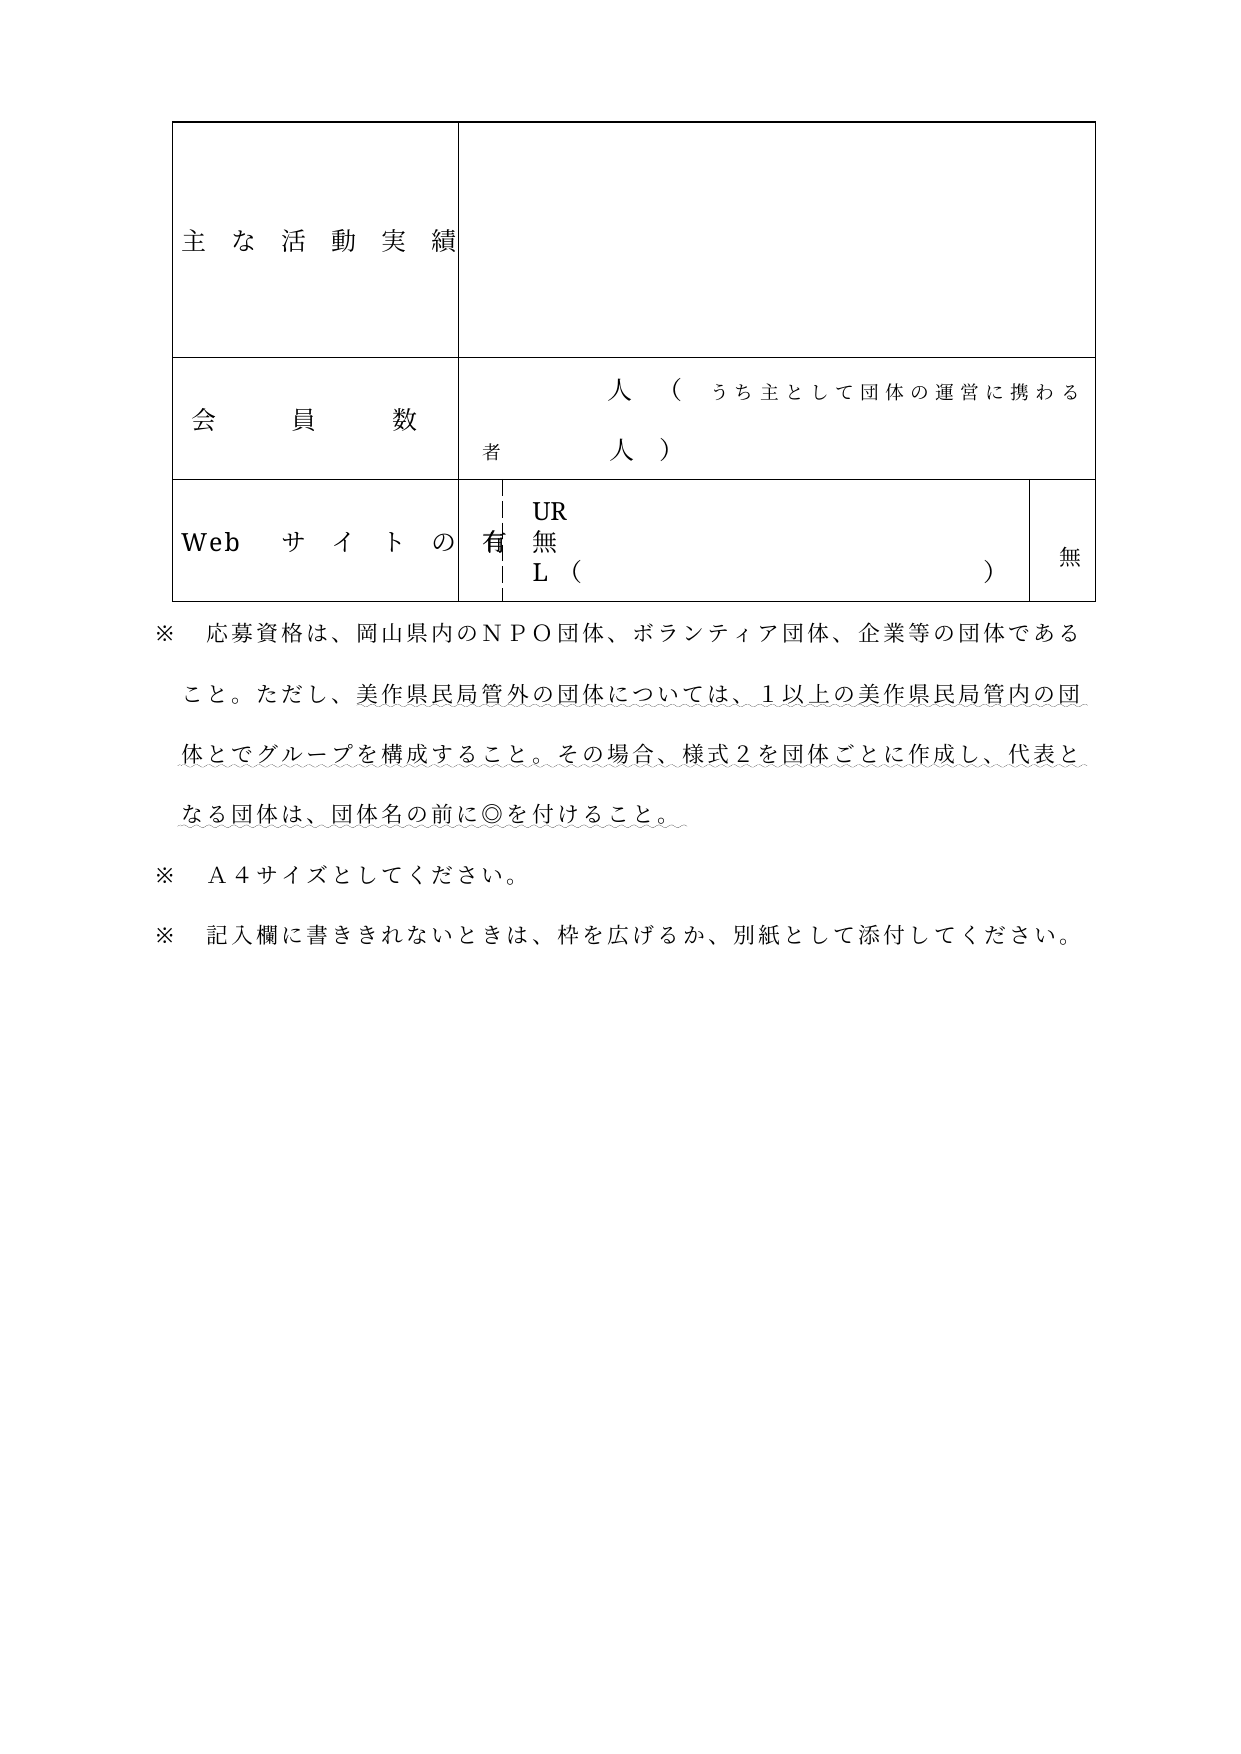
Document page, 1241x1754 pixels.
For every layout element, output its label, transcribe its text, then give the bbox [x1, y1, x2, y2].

text ※ Ａ４サイズとしてください。 [156, 843, 1084, 904]
table_cell URL（ ） [502, 480, 1029, 601]
table_cell 会 員 数 [173, 358, 458, 479]
table_cell 無 [1030, 480, 1095, 601]
text ※ 記入欄に書ききれないときは、枠を広げるか、別紙として添付してください。 [156, 904, 1084, 964]
text ※ 応募資格は、岡山県内のＮＰＯ団体、ボランティア団体、企業等の団体であること。ただし、美作県民局管外の団体については、１以上の美作県民局管内の団体とでグループを構成すること。その場合、様式２を団体ごとに作成し、代表となる団体は、団体名の前に◎を付けること。 [156, 602, 1084, 843]
table_cell 有 [459, 480, 502, 601]
table_cell [459, 123, 1095, 357]
table_cell Webサイトの有無 [173, 480, 458, 601]
table_cell 主な活動実績 [173, 123, 458, 357]
table_cell 人（うち主として団体の運営に携わる者 人） [459, 358, 1095, 479]
